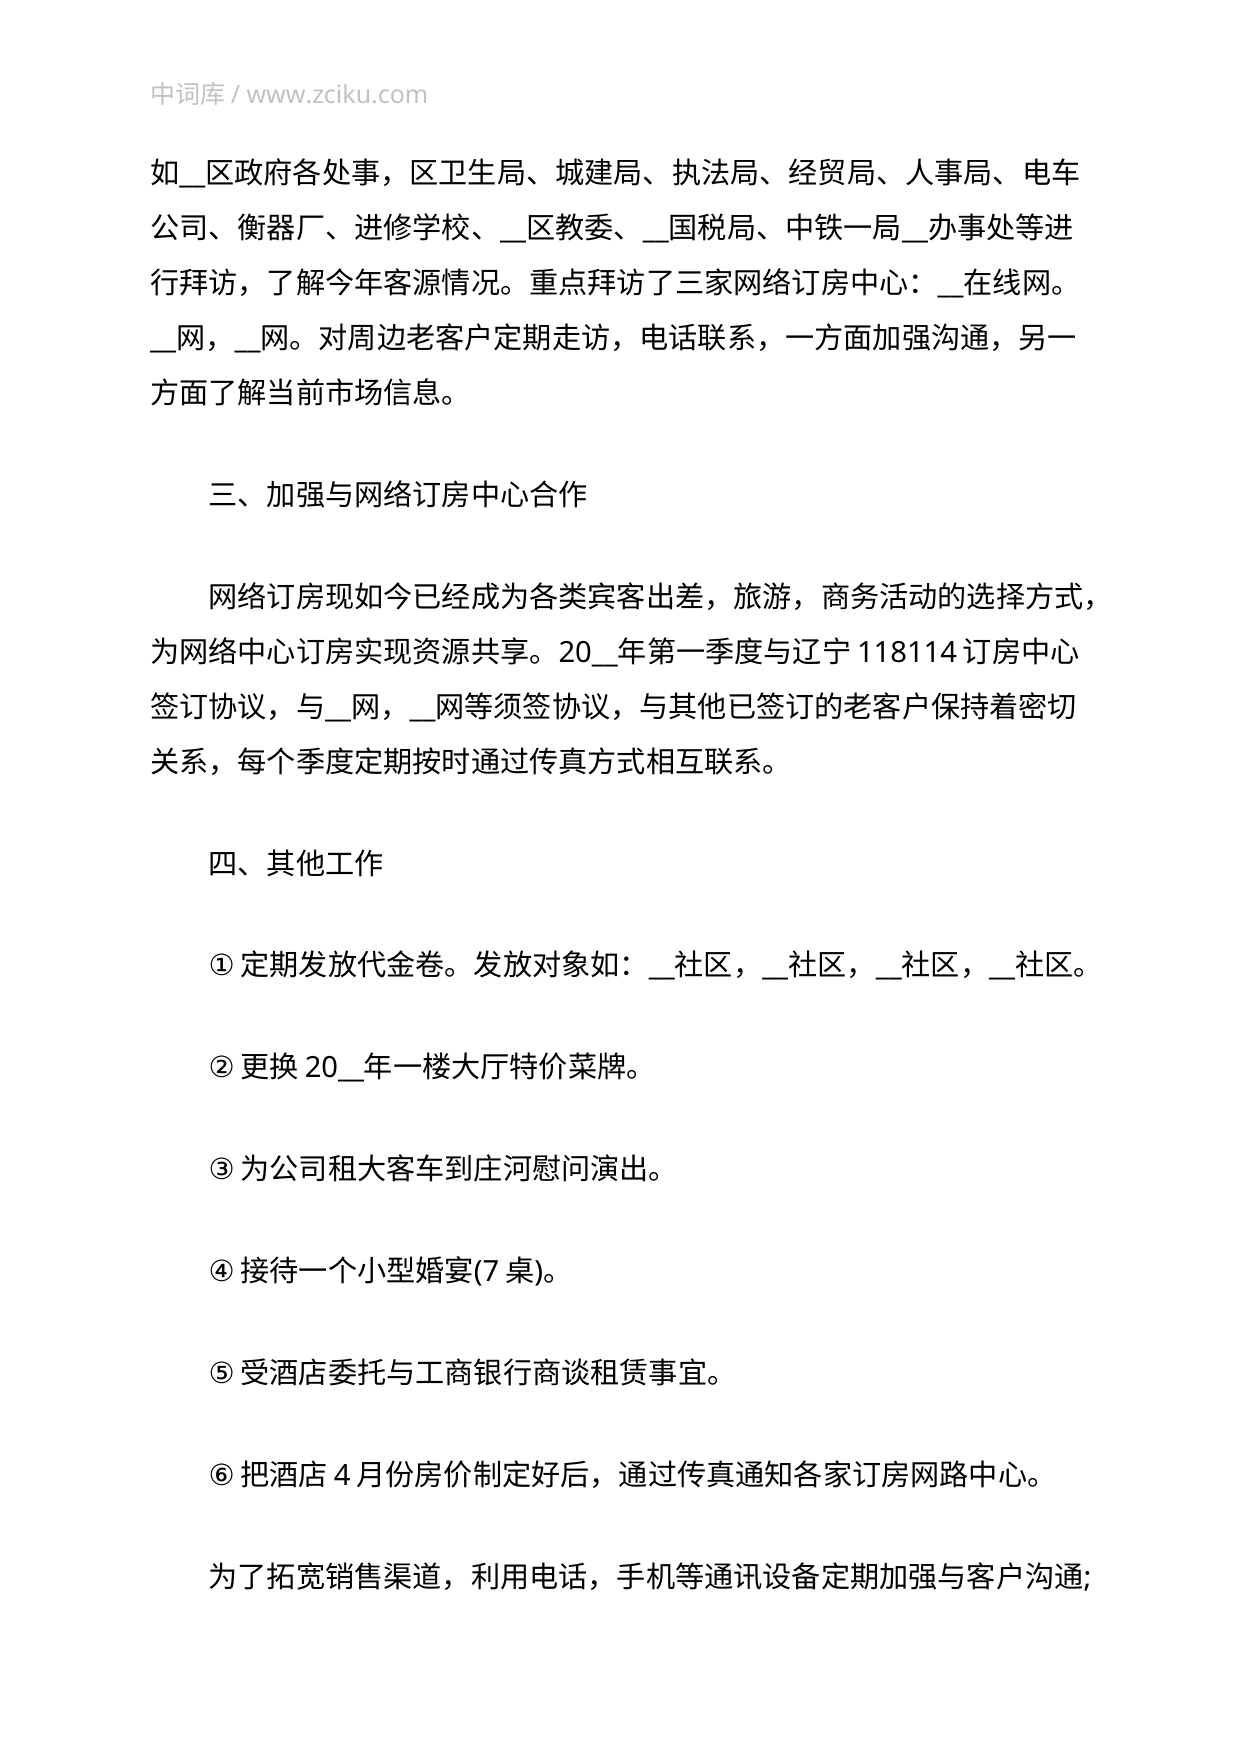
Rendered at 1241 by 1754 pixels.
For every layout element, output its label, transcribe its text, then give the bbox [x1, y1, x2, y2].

text ⑤受酒店委托与工商银行商谈租赁事宜。 [150, 1350, 1090, 1392]
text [150, 150, 1090, 412]
text ①定期发放代金卷。发放对象如：__社区，__社区，__社区，__社区。 [150, 942, 1090, 984]
text ②更换20__年一楼大厅特价菜牌。 [150, 1044, 1090, 1086]
text 网络订房现如今已经成为各类宾客出差，旅游，商务活动的选择方式，为网络中心订房实现资源共享。20__年第一季度与辽宁118114订房中心签订协议，与__网，__网等须签协议，与其他已签订的老客户保持着密切关系，每个季度定期按时通过传真方式相互联系。 [150, 573, 1090, 781]
text 三、加强与网络订房中心合作 [150, 472, 1090, 514]
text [150, 1554, 1090, 1596]
text ③为公司租大客车到庄河慰问演出。 [150, 1146, 1090, 1188]
text ④接待一个小型婚宴(7桌)。 [150, 1248, 1090, 1290]
text 四、其他工作 [150, 840, 1090, 882]
text ⑥把酒店4月份房价制定好后，通过传真通知各家订房网路中心。 [150, 1452, 1090, 1494]
